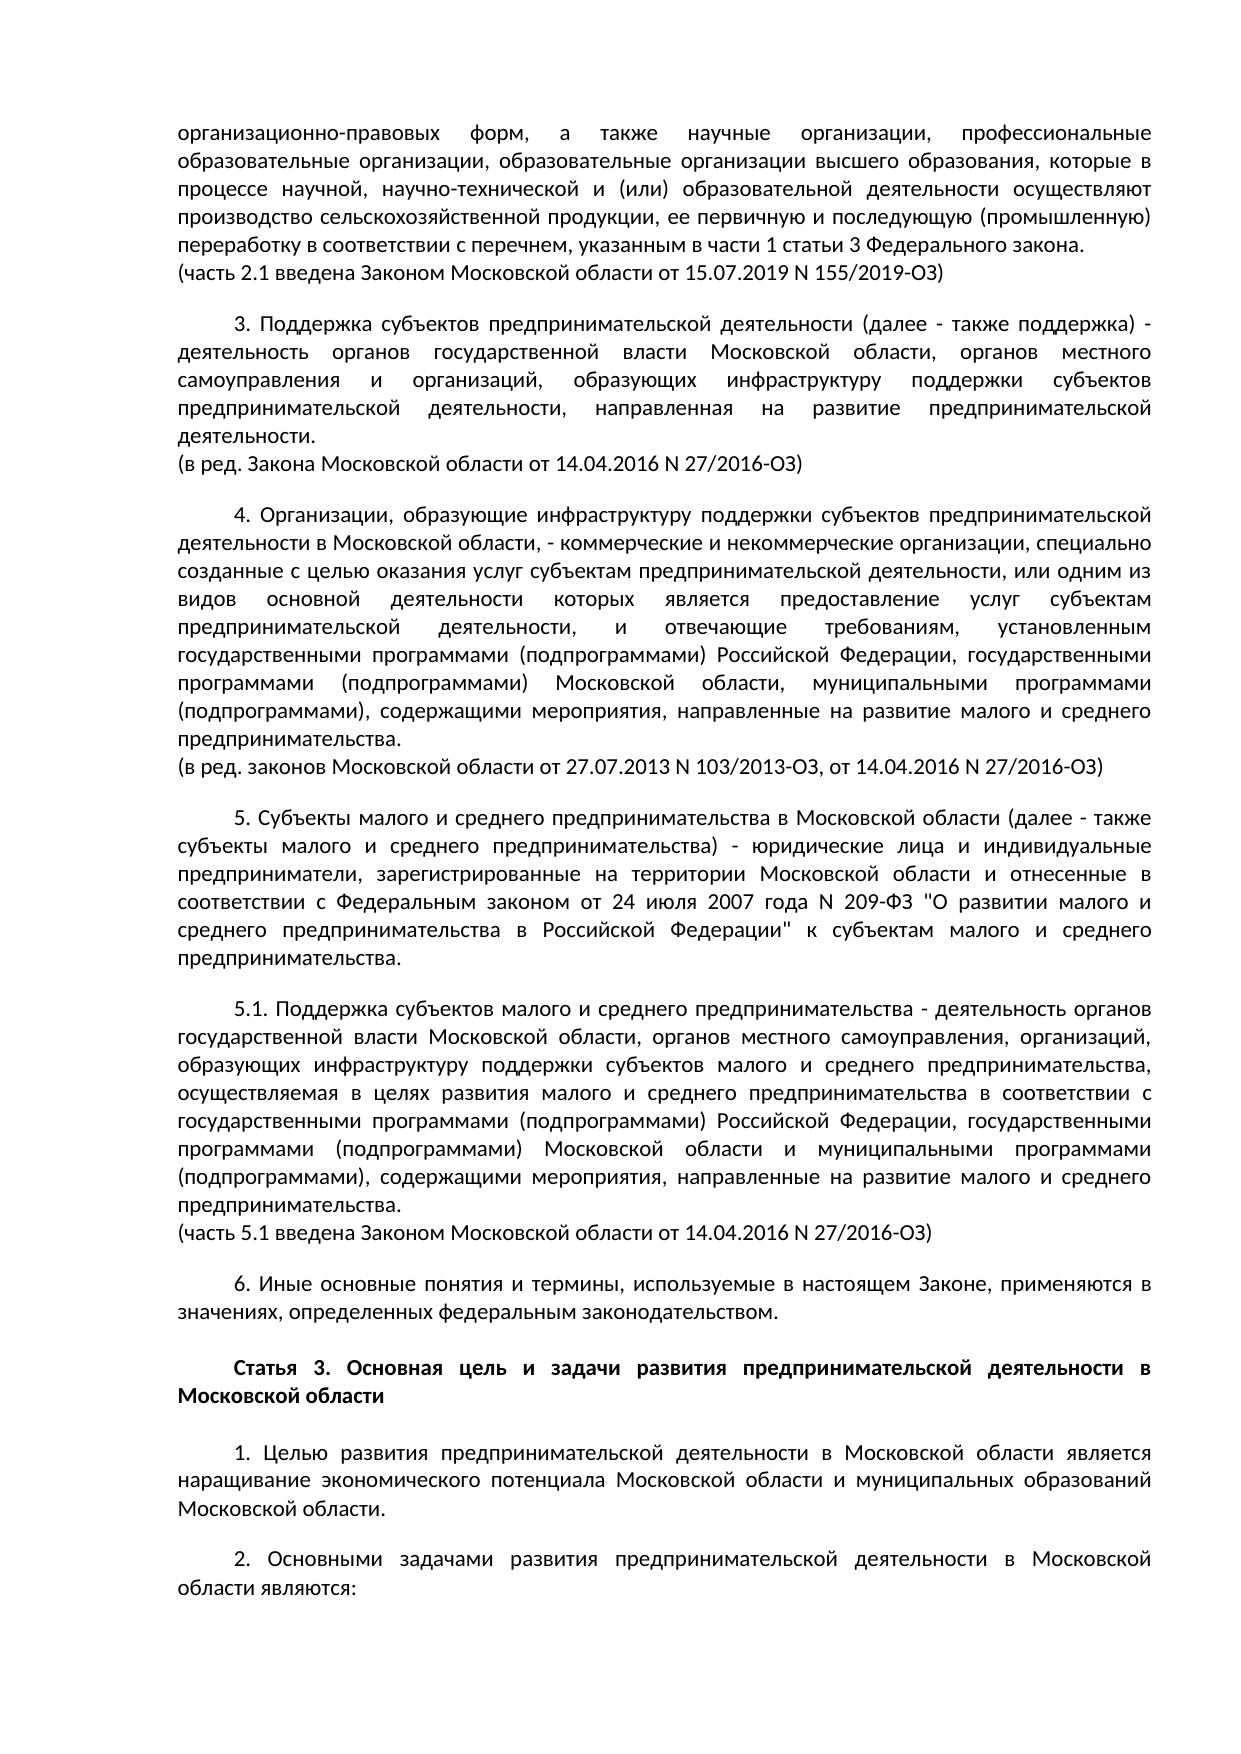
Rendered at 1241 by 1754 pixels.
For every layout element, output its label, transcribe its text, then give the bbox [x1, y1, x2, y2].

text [177, 118, 1152, 258]
text 2. Основными задачами развития предпринимательской деятельности в Московской области являются: [177, 1544, 1152, 1601]
text 5. Субъекты малого и среднего предпринимательства в Московской области (далее - также субъекты малого и среднего предпринимательства) - юридические лица и индивидуальные предприниматели, зарегистрированные на территории Московской области и отнесенные в соответствии с Федеральным законом от 24 июля 2007 года N 209-ФЗ "О развитии малого и среднего предпринимательства в Российской Федерации" к субъектам малого и среднего предпринимательства. [177, 803, 1152, 971]
text (в ред. законов Московской области от 27.07.2013 N 103/2013-ОЗ, от 14.04.2016 N 27/2016-ОЗ) [177, 752, 1152, 780]
text 4. Организации, образующие инфраструктуру поддержки субъектов предпринимательской деятельности в Московской области, - коммерческие и некоммерческие организации, специально созданные с целью оказания услуг субъектам предпринимательской деятельности, или одним из видов основной деятельности которых является предоставление услуг субъектам предпринимательской деятельности, и отвечающие требованиям, установленным государственными программами (подпрограммами) Российской Федерации, государственными программами (подпрограммами) Московской области, муниципальными программами (подпрограммами), содержащими мероприятия, направленные на развитие малого и среднего предпринимательства. [177, 500, 1152, 752]
text (в ред. Закона Московской области от 14.04.2016 N 27/2016-ОЗ) [177, 449, 1152, 477]
title Статья 3. Основная цель и задачи развития предпринимательской деятельности в Московской области [177, 1353, 1152, 1409]
text 3. Поддержка субъектов предпринимательской деятельности (далее - также поддержка) - деятельность органов государственной власти Московской области, органов местного самоуправления и организаций, образующих инфраструктуру поддержки субъектов предпринимательской деятельности, направленная на развитие предпринимательской деятельности. [177, 309, 1152, 449]
text 5.1. Поддержка субъектов малого и среднего предпринимательства - деятельность органов государственной власти Московской области, органов местного самоуправления, организаций, образующих инфраструктуру поддержки субъектов малого и среднего предпринимательства, осуществляемая в целях развития малого и среднего предпринимательства в соответствии с государственными программами (подпрограммами) Российской Федерации, государственными программами (подпрограммами) Московской области и муниципальными программами (подпрограммами), содержащими мероприятия, направленные на развитие малого и среднего предпринимательства. [177, 994, 1152, 1218]
text 6. Иные основные понятия и термины, используемые в настоящем Законе, применяются в значениях, определенных федеральным законодательством. [177, 1269, 1152, 1326]
text (часть 2.1 введена Законом Московской области от 15.07.2019 N 155/2019-ОЗ) [177, 258, 1152, 286]
text 1. Целью развития предпринимательской деятельности в Московской области является наращивание экономического потенциала Московской области и муниципальных образований Московской области. [177, 1438, 1152, 1522]
text (часть 5.1 введена Законом Московской области от 14.04.2016 N 27/2016-ОЗ) [177, 1218, 1152, 1247]
